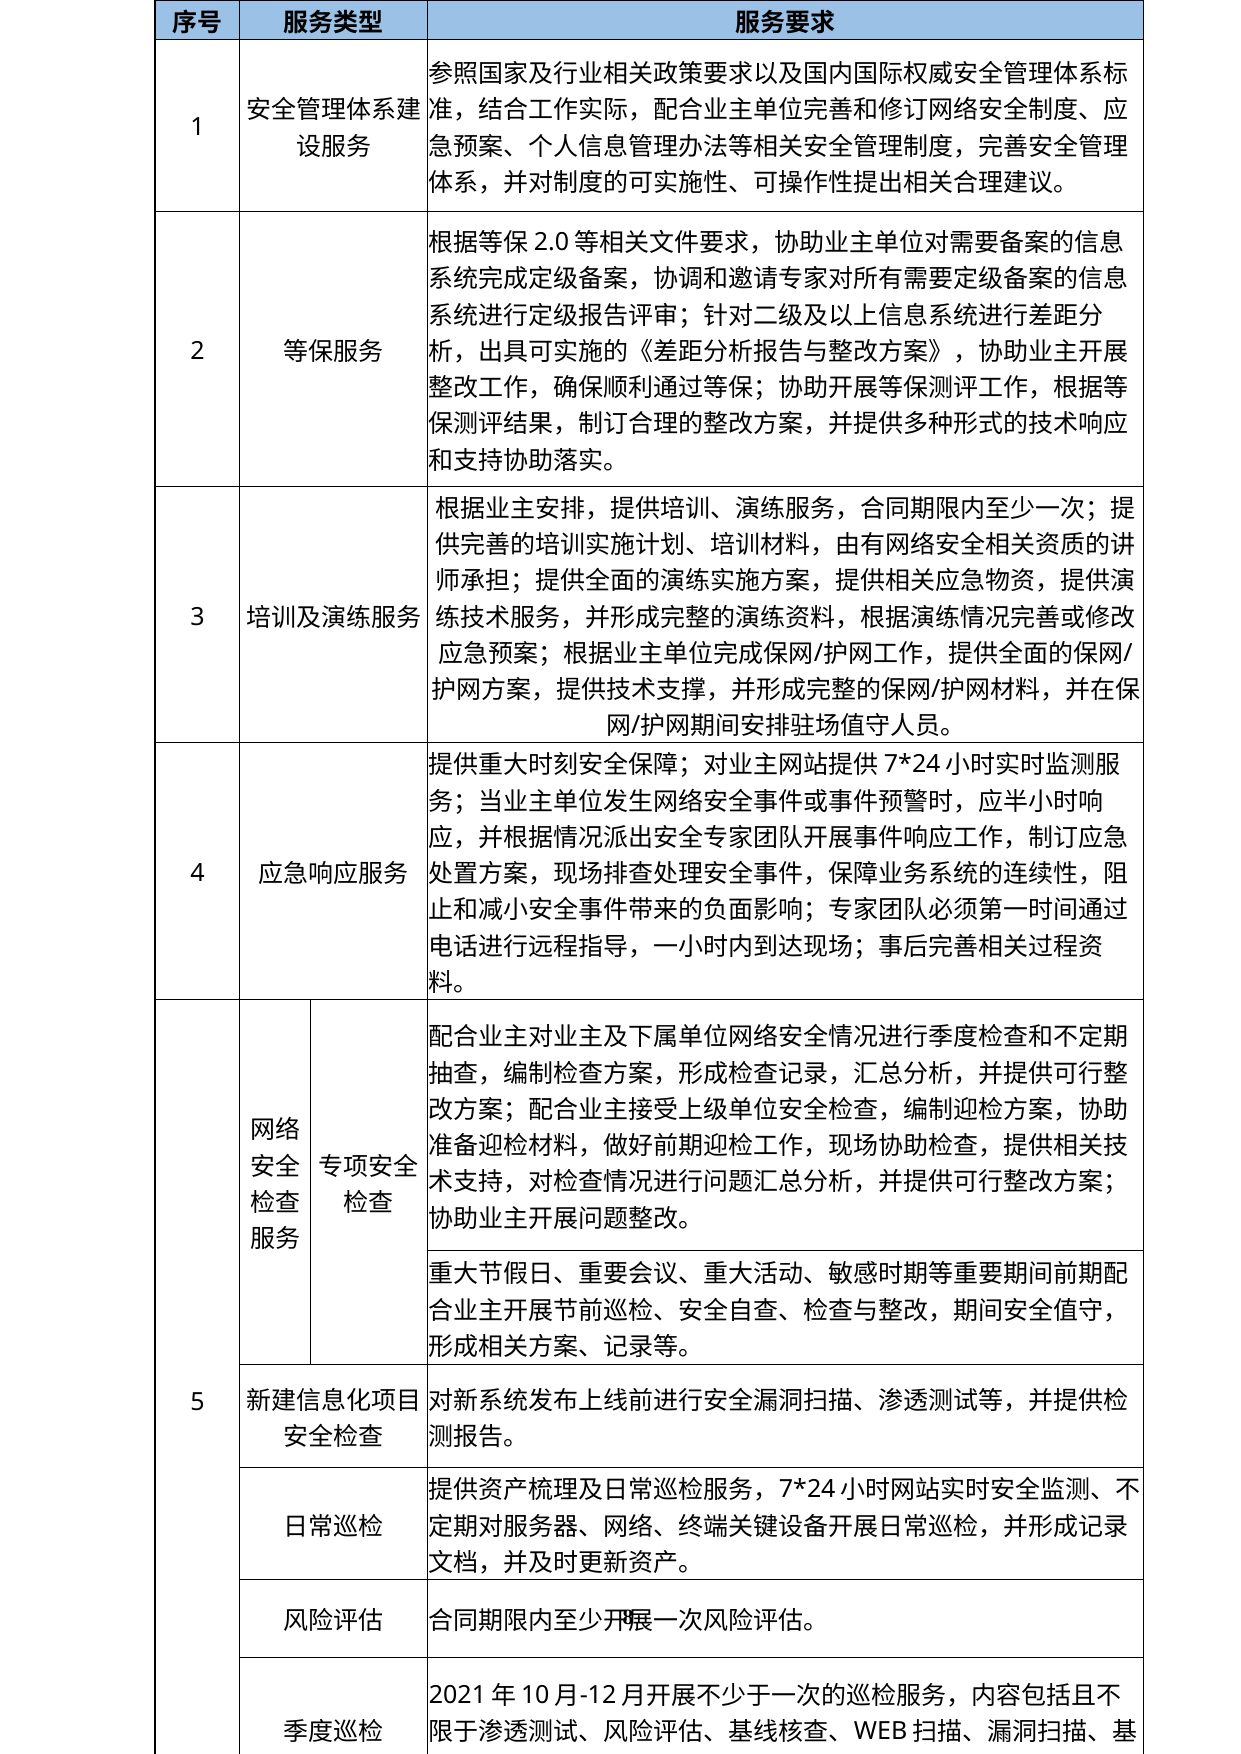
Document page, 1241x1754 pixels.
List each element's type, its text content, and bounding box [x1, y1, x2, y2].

table_cell 等保服务 [240, 212, 427, 486]
table_cell 4 [156, 743, 239, 998]
table_header 服务要求 [428, 1, 1143, 39]
table_cell 对新系统发布上线前进行安全漏洞扫描、渗透测试等，并提供检测报告。 [428, 1365, 1143, 1467]
table_cell 2 [156, 212, 239, 486]
table_cell 网络安全检查服务 [240, 1000, 310, 1364]
table_cell 风险评估 [240, 1580, 427, 1657]
table_cell 应急响应服务 [240, 743, 427, 998]
table_cell 根据业主安排，提供培训、演练服务，合同期限内至少一次；提供完善的培训实施计划、培训材料，由有网络安全相关资质的讲师承担；提供全面的演练实施方案，提供相关应急物资，提供演练技术服务，并形成完整的演练资料，根据演练情况完善或修改应急预案；根据业主单位完成保网/护网工作，提供全面的保网/护网方案，提供技术支撑，并形成完整的保网/护网材料，并在保网/护网期间安排驻场值守人员。 [428, 487, 1143, 742]
table_cell 新建信息化项目安全检查 [240, 1365, 427, 1467]
table_cell 合同期限内至少开展一次风险评估。 [428, 1580, 1143, 1657]
table_cell 5 [156, 1000, 239, 1754]
table_cell 3 [156, 487, 239, 742]
table_cell 1 [156, 40, 239, 211]
table_header 服务类型 [240, 1, 427, 39]
table_cell 参照国家及行业相关政策要求以及国内国际权威安全管理体系标准，结合工作实际，配合业主单位完善和修订网络安全制度、应急预案、个人信息管理办法等相关安全管理制度，完善安全管理体系，并对制度的可实施性、可操作性提出相关合理建议。 [428, 40, 1143, 211]
table_cell 安全管理体系建设服务 [240, 40, 427, 211]
table_cell 提供资产梳理及日常巡检服务，7*24小时网站实时安全监测、不定期对服务器、网络、终端关键设备开展日常巡检，并形成记录文档，并及时更新资产。 [428, 1468, 1143, 1578]
table_cell 2021年10月-12月开展不少于一次的巡检服务，内容包括且不限于渗透测试、风险评估、基线核查、WEB扫描、漏洞扫描、基线检查、弱口令、恶意代码检查、日志审计等。 [428, 1658, 1143, 1754]
table_cell 提供重大时刻安全保障；对业主网站提供7*24小时实时监测服务；当业主单位发生网络安全事件或事件预警时，应半小时响应，并根据情况派出安全专家团队开展事件响应工作，制订应急处置方案，现场排查处理安全事件，保障业务系统的连续性，阻止和减小安全事件带来的负面影响；专家团队必须第一时间通过电话进行远程指导，一小时内到达现场；事后完善相关过程资料。 [428, 743, 1143, 998]
table_cell 配合业主对业主及下属单位网络安全情况进行季度检查和不定期抽查，编制检查方案，形成检查记录，汇总分析，并提供可行整改方案；配合业主接受上级单位安全检查，编制迎检方案，协助准备迎检材料，做好前期迎检工作，现场协助检查，提供相关技术支持，对检查情况进行问题汇总分析，并提供可行整改方案；协助业主开展问题整改。 [428, 1000, 1143, 1250]
table_cell 培训及演练服务 [240, 487, 427, 742]
table_cell 根据等保2.0等相关文件要求，协助业主单位对需要备案的信息系统完成定级备案，协调和邀请专家对所有需要定级备案的信息系统进行定级报告评审；针对二级及以上信息系统进行差距分析，出具可实施的《差距分析报告与整改方案》，协助业主开展整改工作，确保顺利通过等保；协助开展等保测评工作，根据等保测评结果，制订合理的整改方案，并提供多种形式的技术响应和支持协助落实。 [428, 212, 1143, 486]
table_cell 日常巡检 [240, 1468, 427, 1578]
table_cell 重大节假日、重要会议、重大活动、敏感时期等重要期间前期配合业主开展节前巡检、安全自查、检查与整改，期间安全值守，形成相关方案、记录等。 [428, 1251, 1143, 1364]
table_header 序号 [156, 1, 239, 39]
table_cell 季度巡检 [240, 1658, 427, 1754]
table_cell 专项安全检查 [311, 1000, 427, 1364]
